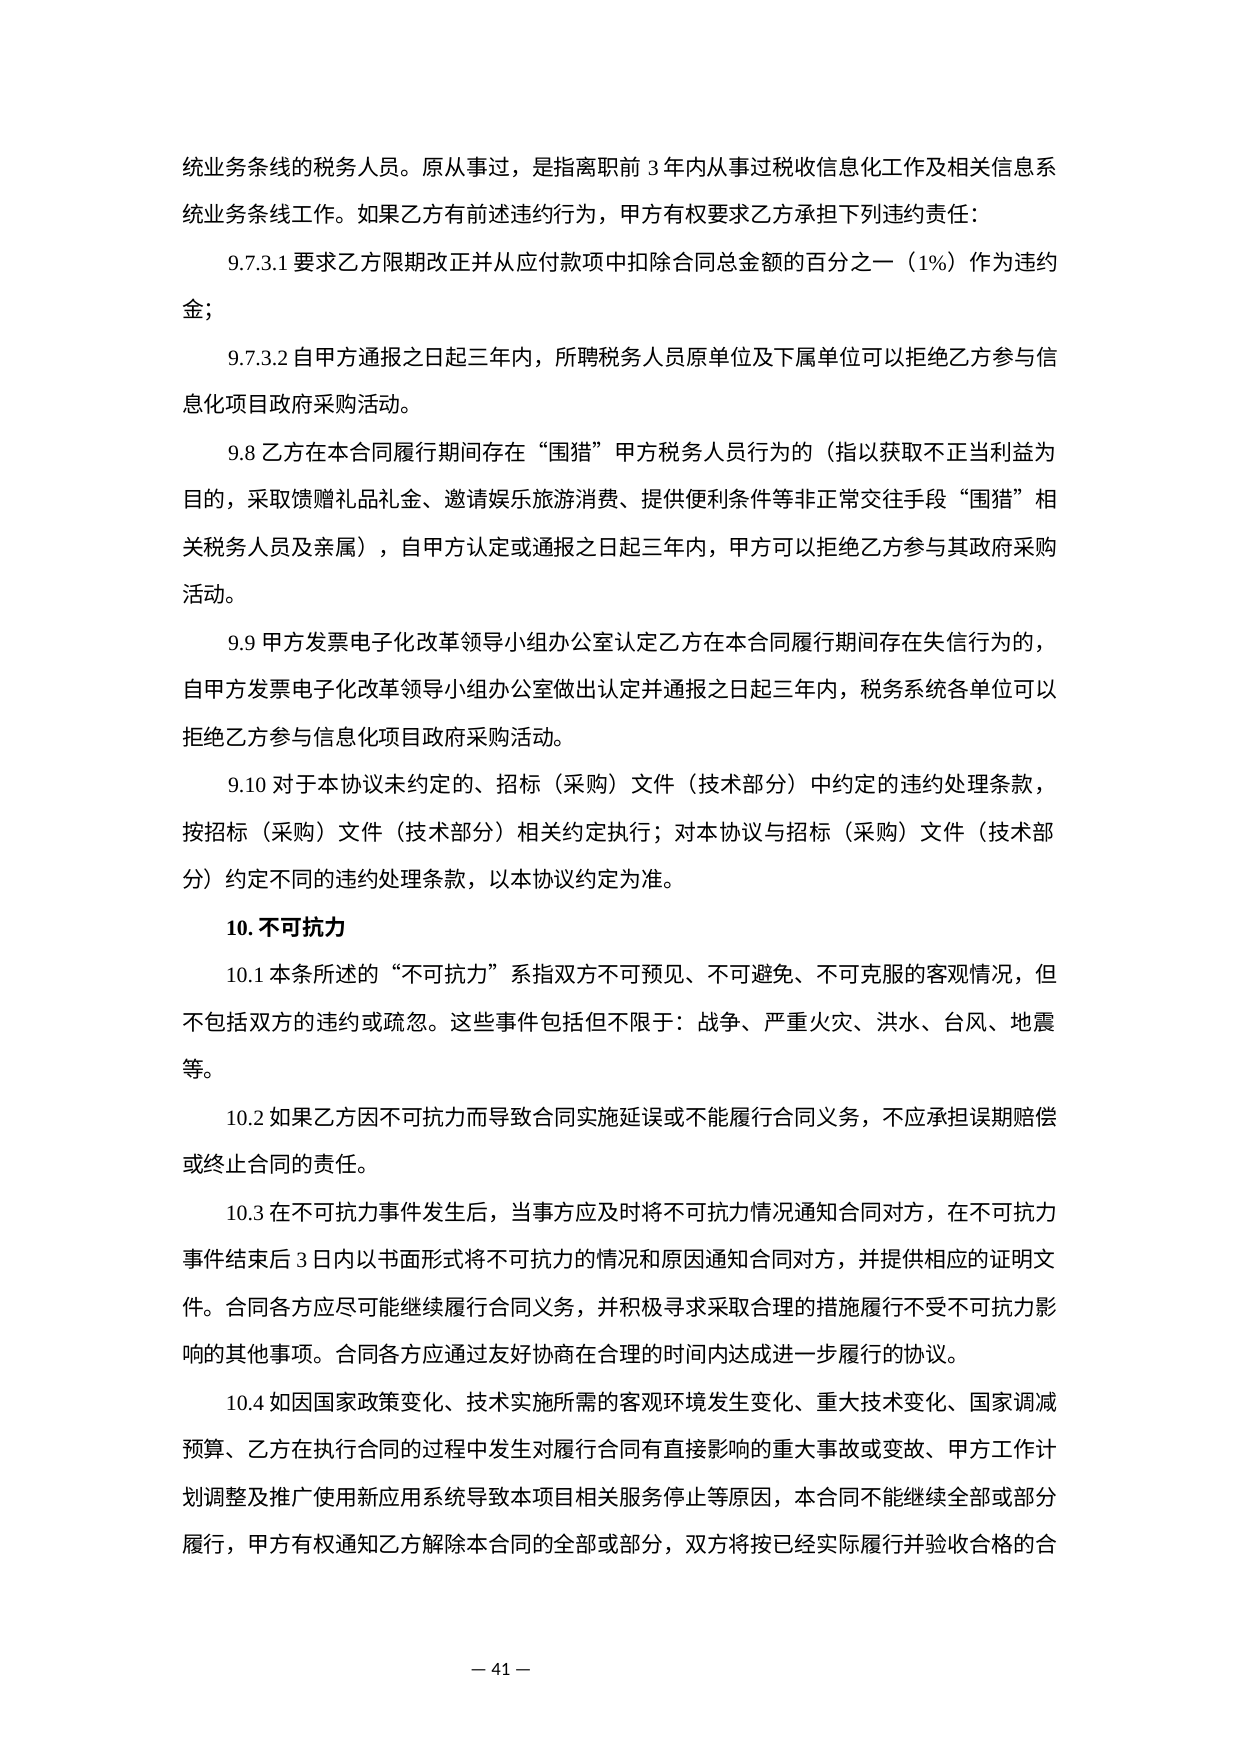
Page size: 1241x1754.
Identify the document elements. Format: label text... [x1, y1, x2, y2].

text 9.7.3.1要求乙方限期改正并从应付款项中扣除合同总金额的百分之一（1%）作为违约金； [182, 245, 1058, 324]
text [182, 150, 1058, 229]
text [182, 1385, 1058, 1559]
text 10.2 如果乙方因不可抗力而导致合同实施延误或不能履行合同义务，不应承担误期赔偿或终止合同的责任。 [182, 1100, 1058, 1179]
text 9.10 对于本协议未约定的、招标（采购）文件（技术部分）中约定的违约处理条款，按招标（采购）文件（技术部分）相关约定执行；对本协议与招标（采购）文件（技术部分）约定不同的违约处理条款，以本协议约定为准。 [182, 767, 1058, 894]
text 10.3 在不可抗力事件发生后，当事方应及时将不可抗力情况通知合同对方，在不可抗力事件结束后3日内以书面形式将不可抗力的情况和原因通知合同对方，并提供相应的证明文件。合同各方应尽可能继续履行合同义务，并积极寻求采取合理的措施履行不受不可抗力影响的其他事项。合同各方应通过友好协商在合理的时间内达成进一步履行的协议。 [182, 1195, 1058, 1369]
text 9.7.3.2自甲方通报之日起三年内，所聘税务人员原单位及下属单位可以拒绝乙方参与信息化项目政府采购活动。 [182, 340, 1058, 419]
text 9.9 甲方发票电子化改革领导小组办公室认定乙方在本合同履行期间存在失信行为的，自甲方发票电子化改革领导小组办公室做出认定并通报之日起三年内，税务系统各单位可以拒绝乙方参与信息化项目政府采购活动。 [182, 625, 1058, 752]
text 10.1 本条所述的“不可抗力”系指双方不可预见、不可避免、不可克服的客观情况，但不包括双方的违约或疏忽。这些事件包括但不限于：战争、严重火灾、洪水、台风、地震等。 [182, 957, 1058, 1084]
text 9.8 乙方在本合同履行期间存在“围猎”甲方税务人员行为的（指以获取不正当利益为目的，采取馈赠礼品礼金、邀请娱乐旅游消费、提供便利条件等非正常交往手段“围猎”相关税务人员及亲属），自甲方认定或通报之日起三年内，甲方可以拒绝乙方参与其政府采购活动。 [182, 435, 1058, 609]
text 10. 不可抗力 [182, 910, 1058, 942]
